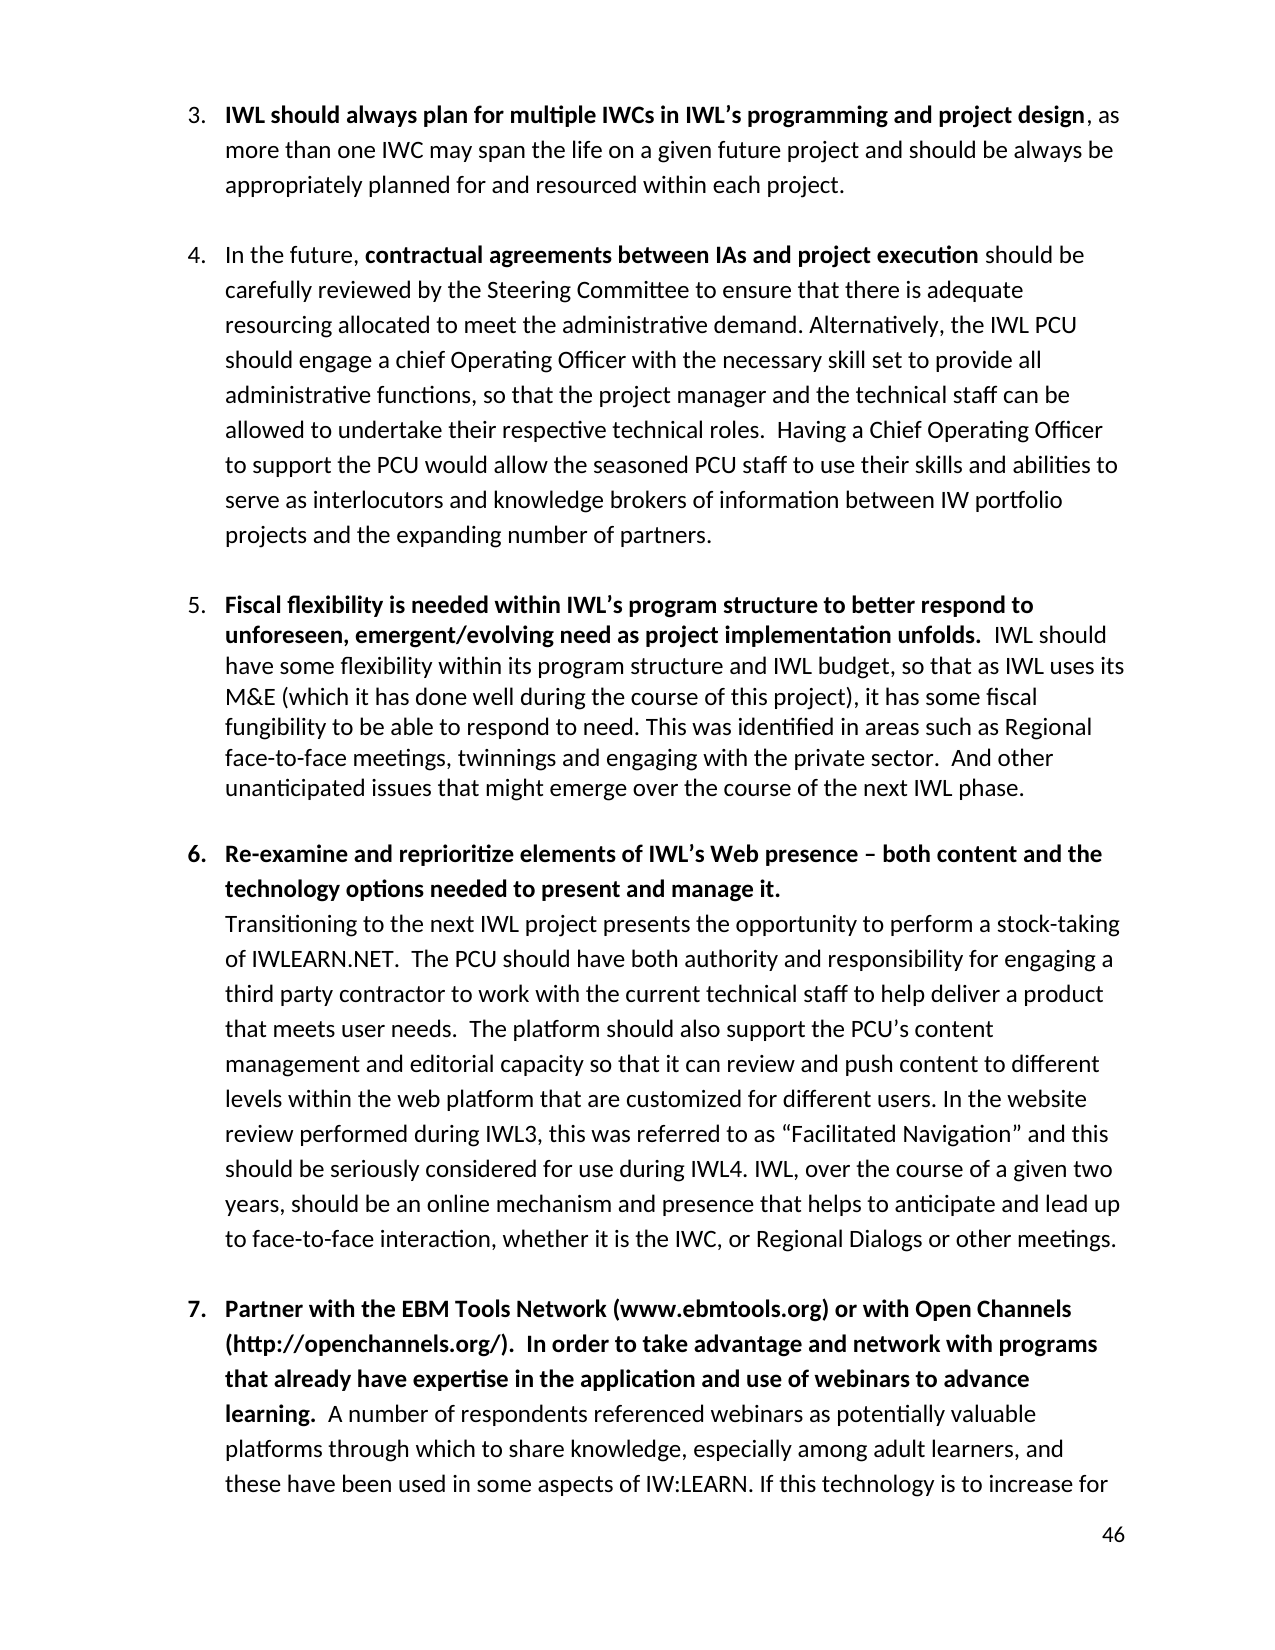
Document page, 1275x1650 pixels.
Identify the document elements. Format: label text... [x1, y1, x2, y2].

list In the future, contractual agreements between IAs and project execution should be carefully reviewed by the Steering Committee to ensure that there is adequate resourcing allocated to meet the administrative demand. Alternatively, the IWL PCU should engage a chief Operating Officer with the necessary skill set to provide all administrative functions, so that the project manager and the technical staff can be allowed to undertake their respective technical roles. Having a Chief Operating Officer to support the PCU would allow the seasoned PCU staff to use their skills and abilities to serve as interlocutors and knowledge brokers of information between IW portfolio projects and the expanding number of partners. [187, 239, 1125, 550]
list Re-examine and reprioritize elements of IWL’s Web presence – both content and the technology options needed to present and manage it. [187, 838, 1125, 903]
list Fiscal flexibility is needed within IWL’s program structure to better respond to unforeseen, emergent/evolving need as project implementation unfolds. IWL should have some flexibility within its program structure and IWL budget, so that as IWL uses its M&E (which it has done well during the course of this project), it has some fiscal fungibility to be able to respond to need. This was identified in areas such as Regional face-to-face meetings, twinnings and engaging with the private sector. And other unanticipated issues that might emerge over the course of the next IWL phase. [187, 589, 1125, 803]
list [187, 1293, 1125, 1498]
list IWL should always plan for multiple IWCs in IWL’s programming and project design, as more than one IWC may span the life on a given future project and should be always be appropriately planned for and resourced within each project. [187, 99, 1125, 200]
list Transitioning to the next IWL project presents the opportunity to perform a stock-taking of IWLEARN.NET. The PCU should have both authority and responsibility for engaging a third party contractor to work with the current technical staff to help deliver a product that meets user needs. The platform should also support the PCU’s content management and editorial capacity so that it can review and push content to different levels within the web platform that are customized for different users. In the website review performed during IWL3, this was referred to as “Facilitated Navigation” and this should be seriously considered for use during IWL4. IWL, over the course of a given two years, should be an online mechanism and presence that helps to anticipate and lead up to face-to-face interaction, whether it is the IWC, or Regional Dialogs or other meetings. [225, 908, 1125, 1253]
